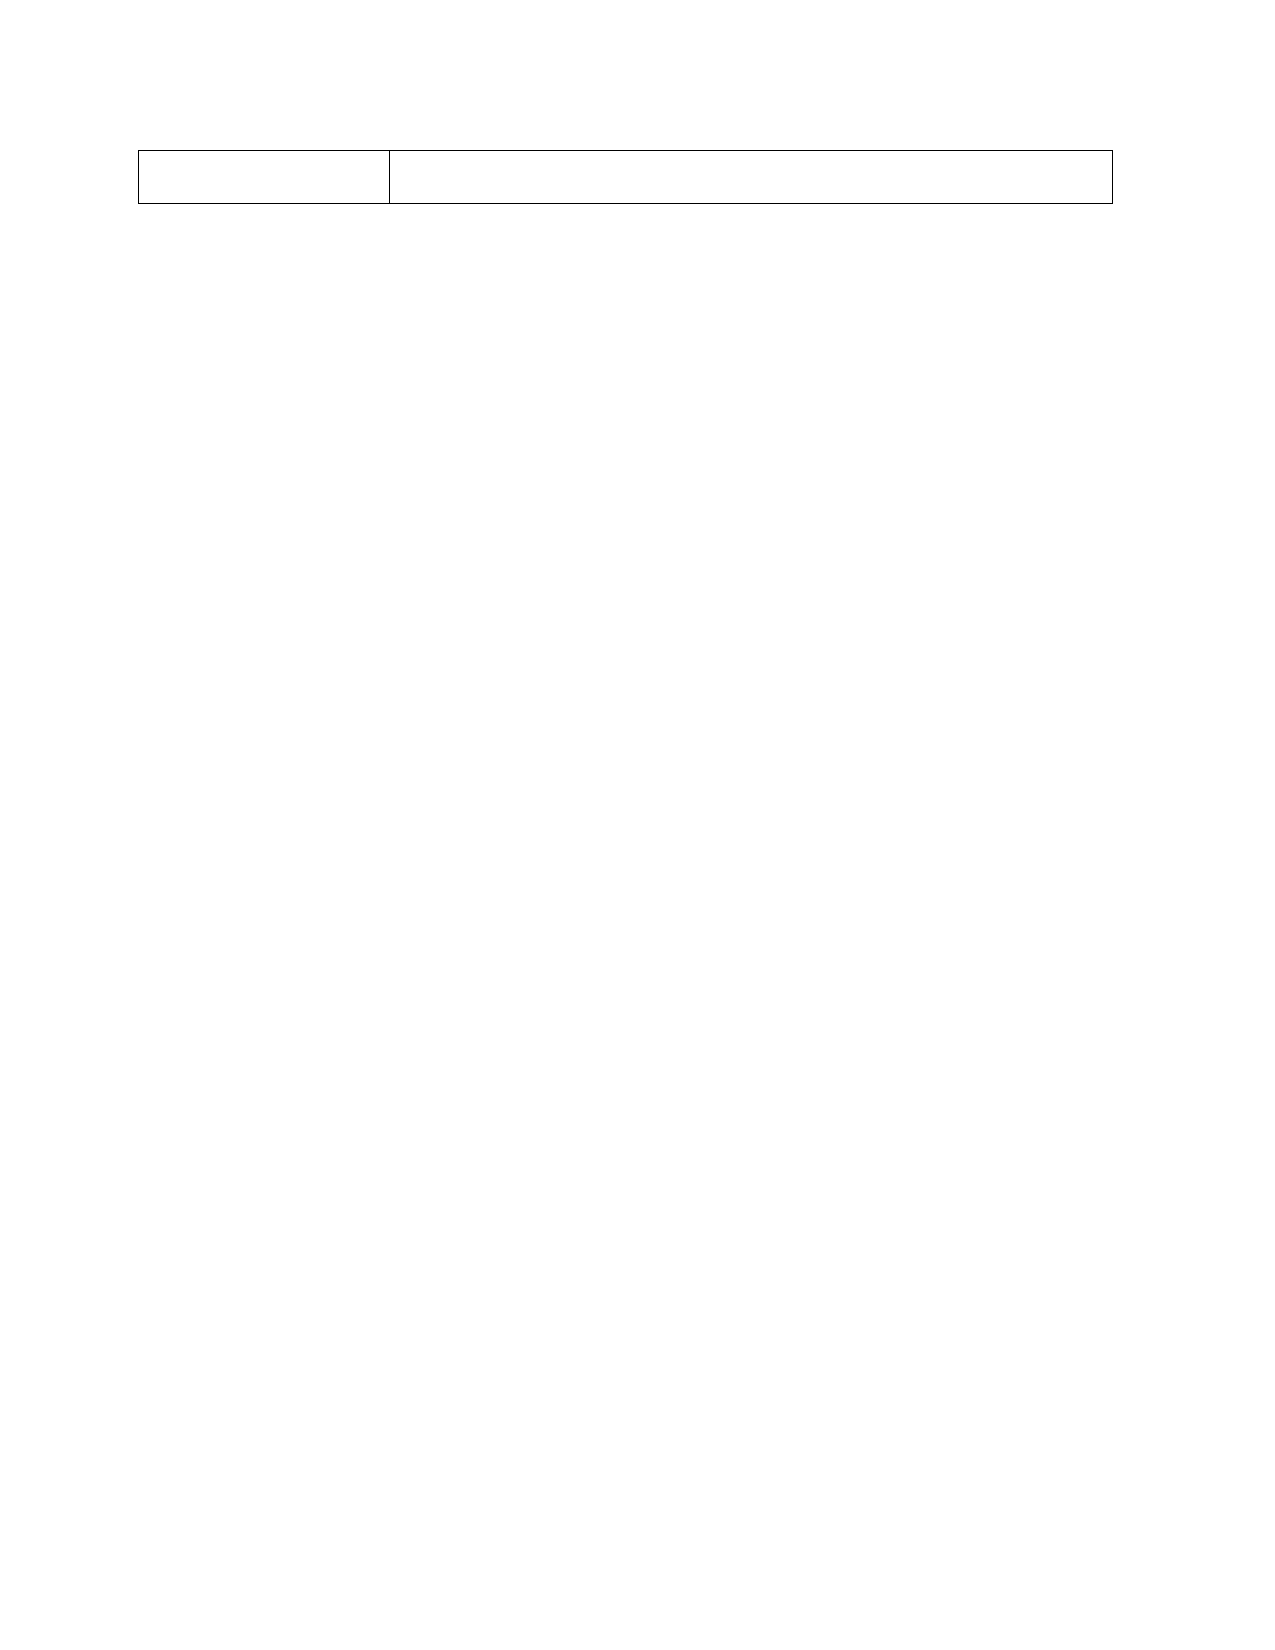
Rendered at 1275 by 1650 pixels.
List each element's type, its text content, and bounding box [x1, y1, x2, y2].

table_cell CATT [139, 151, 389, 202]
table_cell Support [390, 151, 1112, 202]
